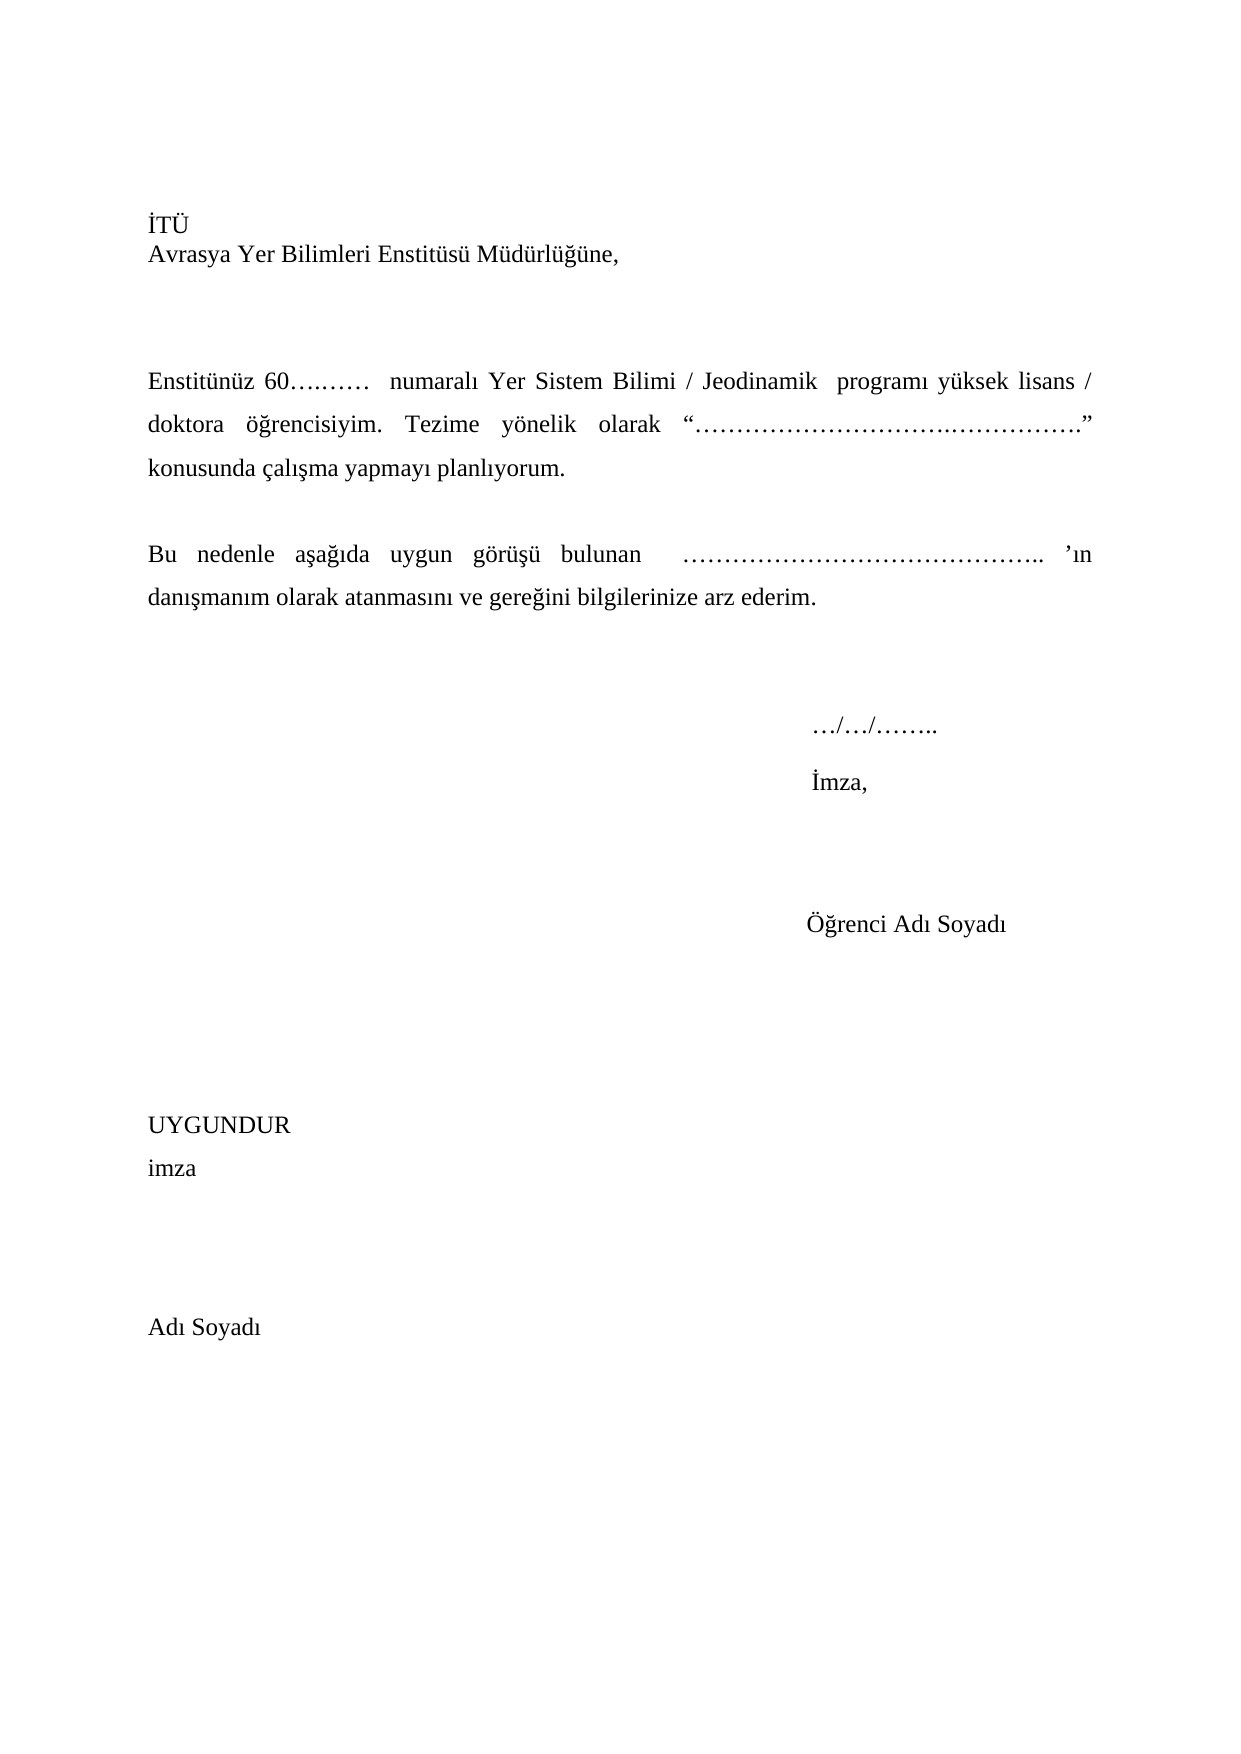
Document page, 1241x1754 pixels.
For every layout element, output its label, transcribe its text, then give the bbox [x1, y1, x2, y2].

text Bu nedenle aşağıda uygun görüşü bulunan …………………………………….. ’ın danışmanım olarak atanmasını ve gereğini bilgilerinize arz ederim. [148, 539, 1093, 611]
text İTÜ [148, 210, 1093, 239]
text UYGUNDUR [148, 1110, 1093, 1139]
text Avrasya Yer Bilimleri Enstitüsü Müdürlüğüne, [148, 239, 1093, 267]
text İmza, [148, 767, 1093, 796]
text imza [148, 1153, 1093, 1182]
text Adı Soyadı [148, 1312, 1093, 1340]
text Enstitünüz 60….…… numaralı Yer Sistem Bilimi / Jeodinamik programı yüksek lisans / doktora öğrencisiyim. Tezime yönelik olarak “………………………….…………….” konusunda çalışma yapmayı planlıyorum. [148, 366, 1093, 481]
text Öğrenci Adı Soyadı [148, 909, 1093, 938]
text …/…/…….. [148, 710, 1093, 739]
